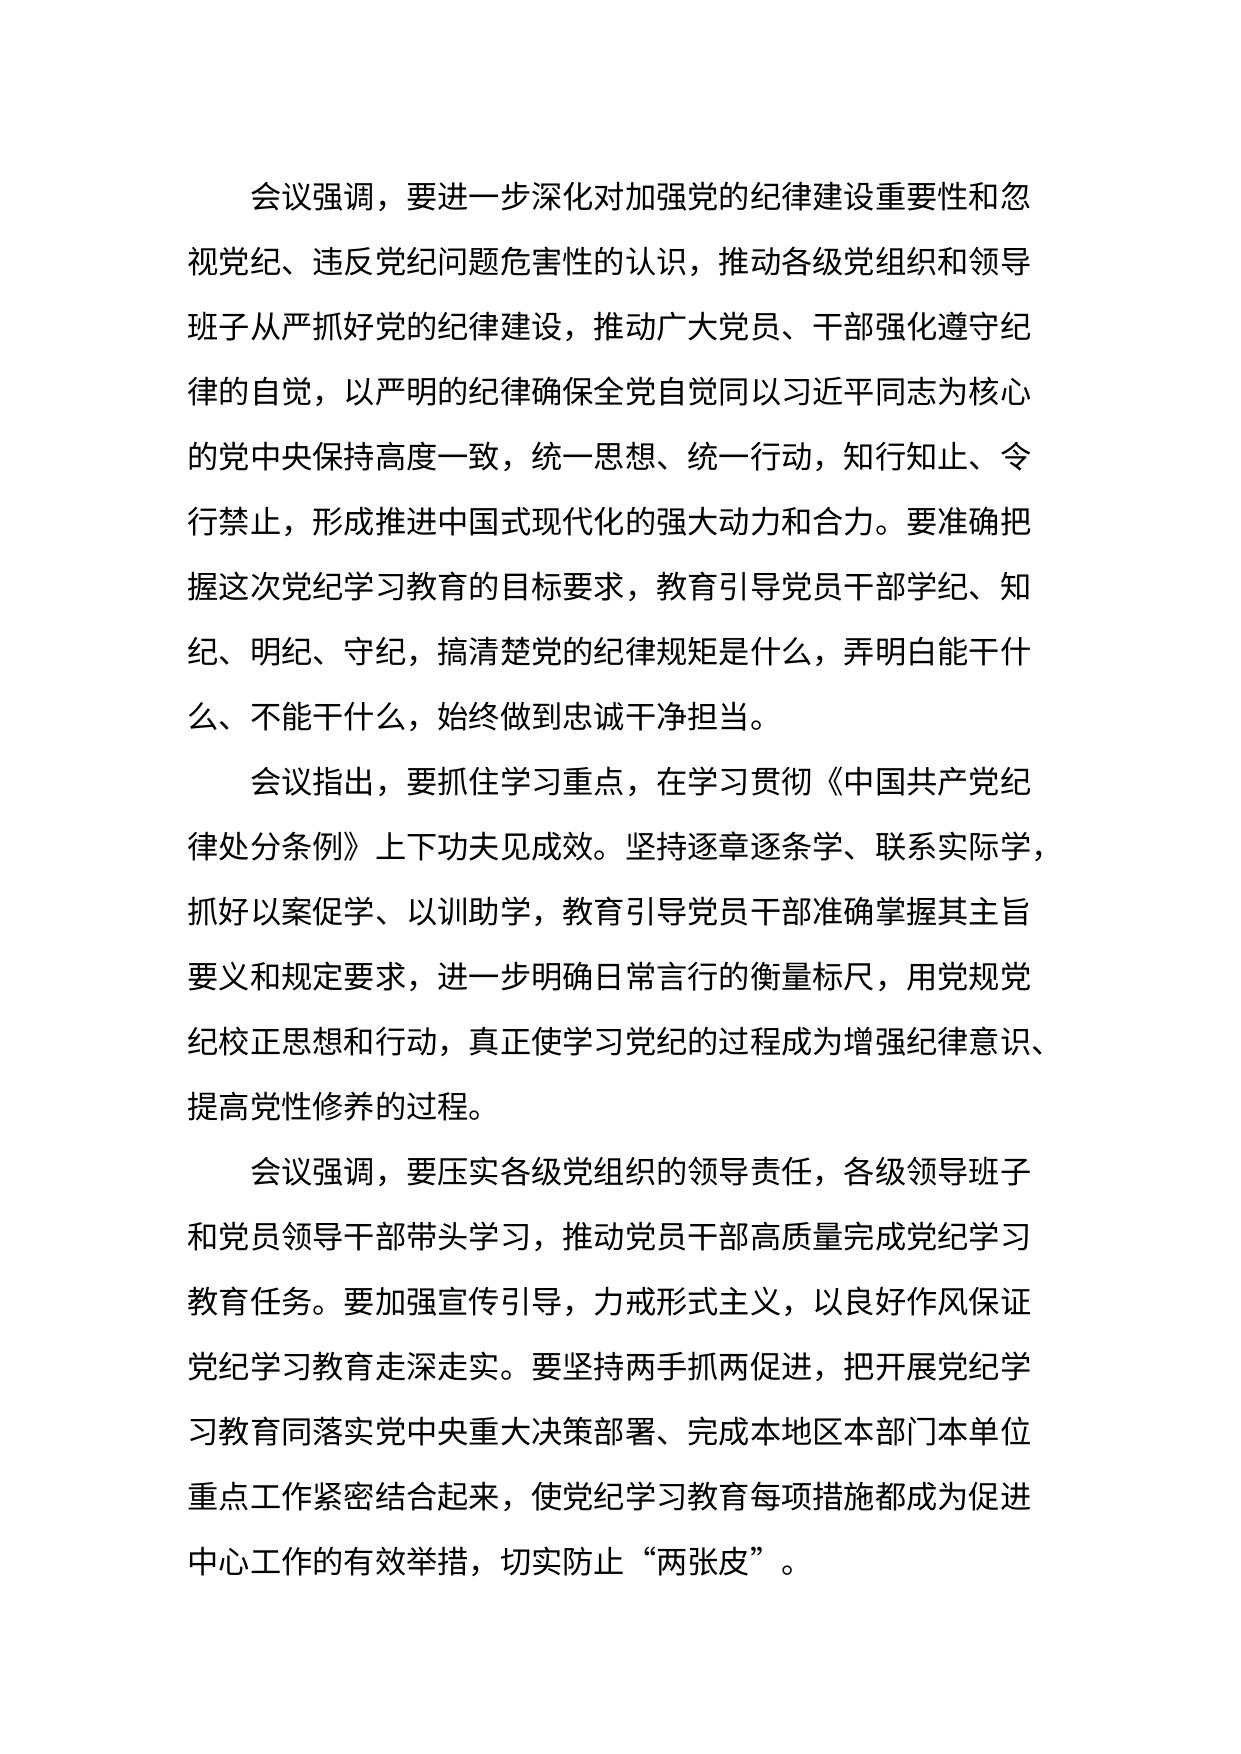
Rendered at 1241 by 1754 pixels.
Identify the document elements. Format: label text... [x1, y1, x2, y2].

text 会议强调，要进一步深化对加强党的纪律建设重要性和忽视党纪、违反党纪问题危害性的认识，推动各级党组织和领导班子从严抓好党的纪律建设，推动广大党员、干部强化遵守纪律的自觉，以严明的纪律确保全党自觉同以习近平同志为核心的党中央保持高度一致，统一思想、统一行动，知行知止、令行禁止，形成推进中国式现代化的强大动力和合力。要准确把握这次党纪学习教育的目标要求，教育引导党员干部学纪、知纪、明纪、守纪，搞清楚党的纪律规矩是什么，弄明白能干什么、不能干什么，始终做到忠诚干净担当。 [187, 162, 1053, 747]
text 会议强调，要压实各级党组织的领导责任，各级领导班子和党员领导干部带头学习，推动党员干部高质量完成党纪学习教育任务。要加强宣传引导，力戒形式主义，以良好作风保证党纪学习教育走深走实。要坚持两手抓两促进，把开展党纪学习教育同落实党中央重大决策部署、完成本地区本部门本单位重点工作紧密结合起来，使党纪学习教育每项措施都成为促进中心工作的有效举措，切实防止“两张皮”。 [187, 1137, 1053, 1592]
text 会议指出，要抓住学习重点，在学习贯彻《中国共产党纪律处分条例》上下功夫见成效。坚持逐章逐条学、联系实际学，抓好以案促学、以训助学，教育引导党员干部准确掌握其主旨要义和规定要求，进一步明确日常言行的衡量标尺，用党规党纪校正思想和行动，真正使学习党纪的过程成为增强纪律意识、提高党性修养的过程。 [187, 747, 1053, 1137]
